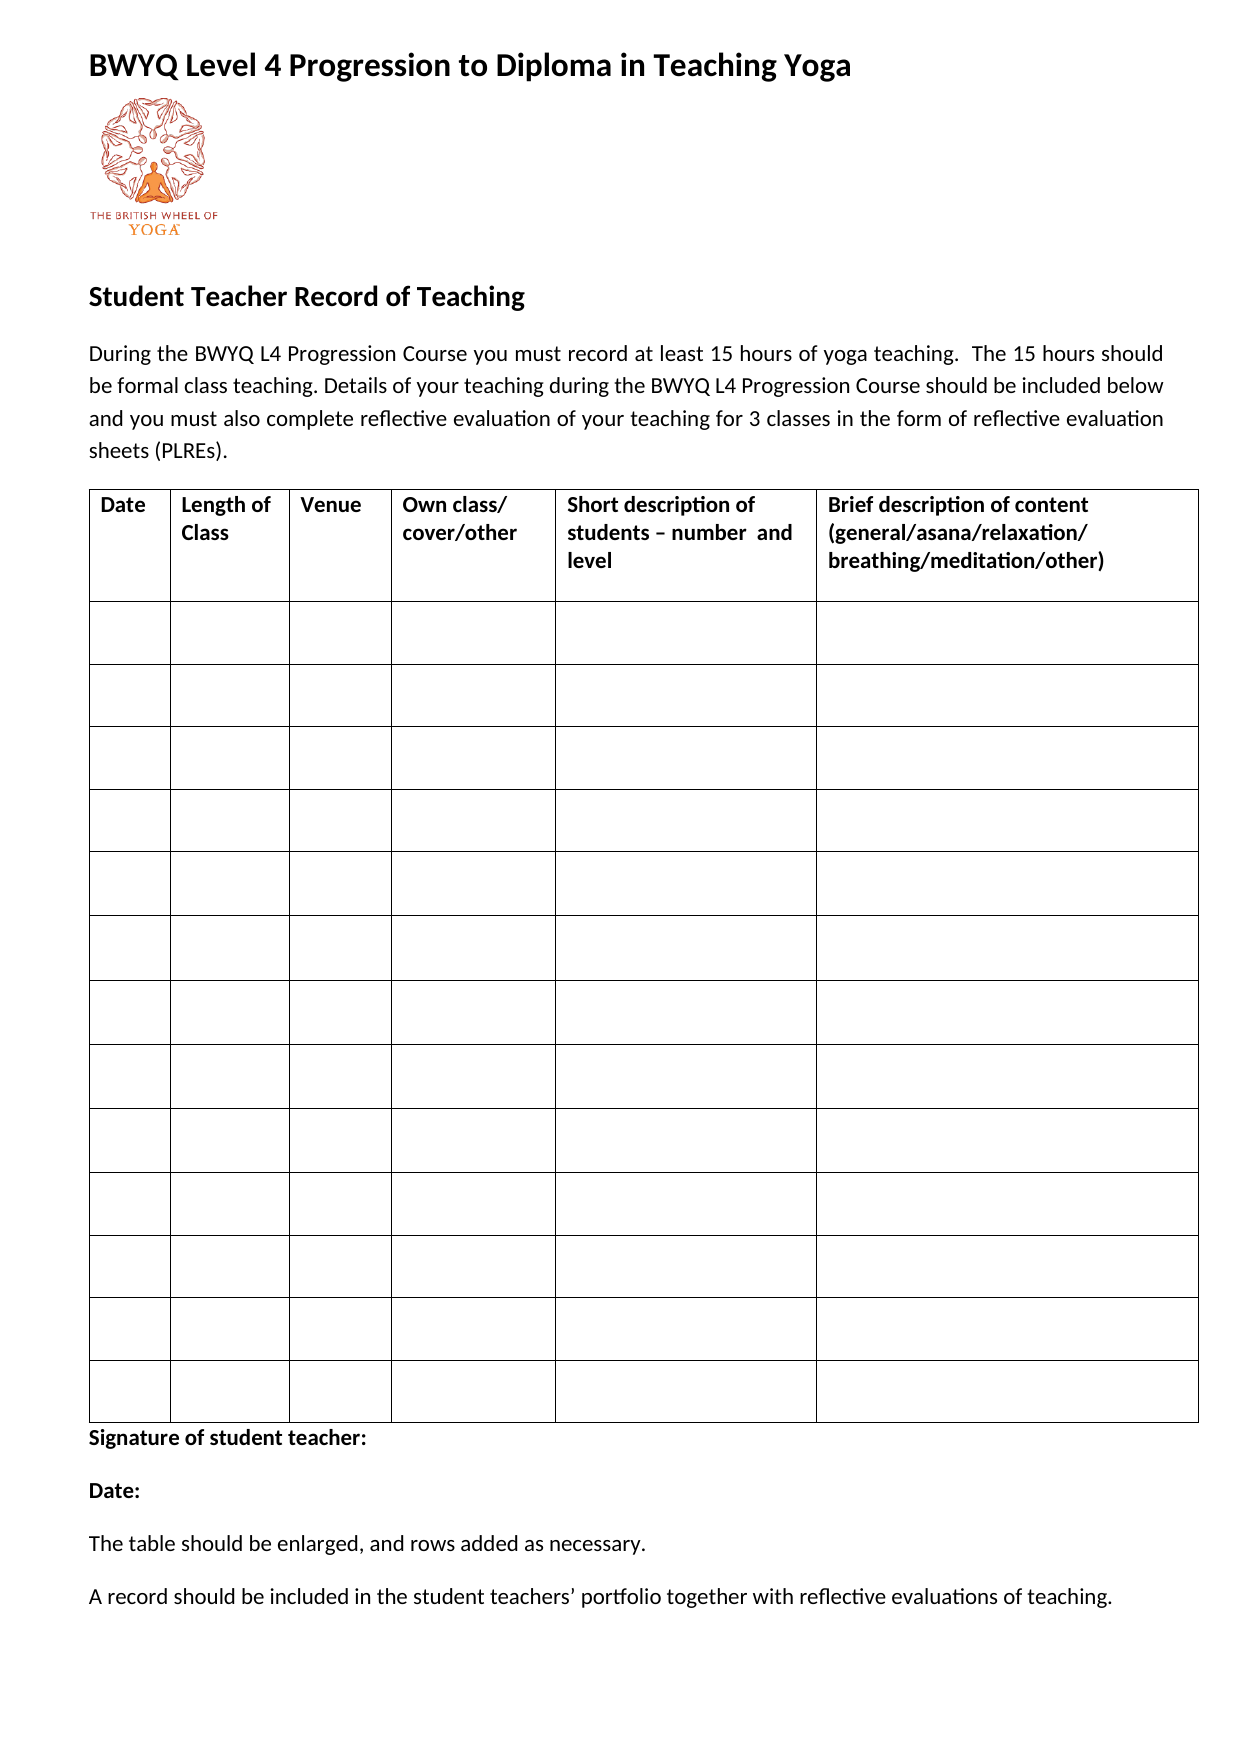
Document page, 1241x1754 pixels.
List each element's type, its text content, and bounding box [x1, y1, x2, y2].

table_cell [290, 602, 391, 664]
table_cell [90, 727, 170, 789]
table_cell [817, 1045, 1198, 1108]
table_cell [290, 1109, 391, 1172]
table_header Brief description of content (general/asana/relaxation/ breathing/meditation/other) [817, 490, 1198, 601]
table_cell [556, 790, 816, 851]
table_cell [556, 1173, 816, 1234]
text The table should be enlarged, and rows added as necessary. [89, 1529, 1167, 1557]
table_cell [90, 1045, 170, 1108]
table_cell [90, 1109, 170, 1172]
table_header Venue [290, 490, 391, 601]
table_cell [817, 727, 1198, 789]
text A record should be included in the student teachers’ portfolio together with reflective evaluations of teaching. [89, 1582, 1167, 1610]
table_cell [290, 852, 391, 915]
table_cell [392, 602, 555, 664]
table_cell [817, 1361, 1198, 1422]
table_cell [171, 981, 289, 1044]
table_header Date [90, 490, 170, 601]
table_cell [171, 852, 289, 915]
table_cell [290, 1045, 391, 1108]
table_cell [171, 1236, 289, 1297]
text During the BWYQ L4 Progression Course you must record at least 15 hours of yoga teaching. The 15 hours should be formal class teaching. Details of your teaching during the BWYQ L4 Progression Course should be included below and you must also complete reflective evaluation of your teaching for 3 classes in the form of reflective evaluation sheets (PLREs). [89, 339, 1167, 464]
table_cell [90, 1298, 170, 1359]
table_cell [90, 852, 170, 915]
table_cell [290, 665, 391, 726]
table_cell [171, 602, 289, 664]
table_cell [556, 602, 816, 664]
table_cell [392, 981, 555, 1044]
table_header Length of Class [171, 490, 289, 601]
table_cell [817, 981, 1198, 1044]
table_cell [290, 727, 391, 789]
table_cell [556, 1361, 816, 1422]
text Signature of student teacher: [89, 1423, 1167, 1451]
table_cell [392, 790, 555, 851]
table_cell [817, 1109, 1198, 1172]
table_cell [171, 1361, 289, 1422]
table_cell [817, 916, 1198, 979]
table_cell [290, 981, 391, 1044]
table_header Own class/ cover/other [392, 490, 555, 601]
table_cell [90, 602, 170, 664]
table_cell [290, 790, 391, 851]
table_cell [392, 852, 555, 915]
table_cell [90, 916, 170, 979]
table_cell [817, 1236, 1198, 1297]
table_cell [392, 665, 555, 726]
table_cell [90, 790, 170, 851]
text Student Teacher Record of Teaching [89, 278, 1167, 313]
table_cell [171, 665, 289, 726]
table_cell [817, 1173, 1198, 1234]
table_cell [90, 665, 170, 726]
table_cell [817, 852, 1198, 915]
table_cell [171, 1298, 289, 1359]
text BWYQ Level 4 Progression to Diploma in Teaching Yoga [89, 44, 1167, 251]
table_cell [556, 1045, 816, 1108]
table_cell [817, 1298, 1198, 1359]
table_cell [290, 1173, 391, 1234]
table_cell [290, 1298, 391, 1359]
table_cell [392, 1298, 555, 1359]
table_cell [556, 727, 816, 789]
table_cell [392, 916, 555, 979]
table_cell [556, 981, 816, 1044]
table_cell [556, 916, 816, 979]
table_cell [817, 665, 1198, 726]
table_cell [171, 790, 289, 851]
table_cell [171, 727, 289, 789]
table_cell [90, 1173, 170, 1234]
table_cell [171, 916, 289, 979]
table_cell [392, 727, 555, 789]
table_cell [556, 665, 816, 726]
table_cell [817, 790, 1198, 851]
table_cell [90, 981, 170, 1044]
table_cell [392, 1045, 555, 1108]
table_header Short description of students – number and level [556, 490, 816, 601]
table_cell [290, 1236, 391, 1297]
table_cell [171, 1173, 289, 1234]
table_cell [171, 1109, 289, 1172]
table_cell [392, 1173, 555, 1234]
table_cell [556, 1109, 816, 1172]
picture [88, 89, 219, 243]
table_cell [90, 1236, 170, 1297]
table_cell [290, 1361, 391, 1422]
table_cell [392, 1361, 555, 1422]
table_cell [171, 1045, 289, 1108]
text Date: [89, 1476, 1167, 1504]
table_cell [556, 852, 816, 915]
table_cell [556, 1298, 816, 1359]
table_cell [817, 602, 1198, 664]
table_cell [556, 1236, 816, 1297]
table_cell [290, 916, 391, 979]
table_cell [392, 1236, 555, 1297]
table_cell [90, 1361, 170, 1422]
table_cell [392, 1109, 555, 1172]
